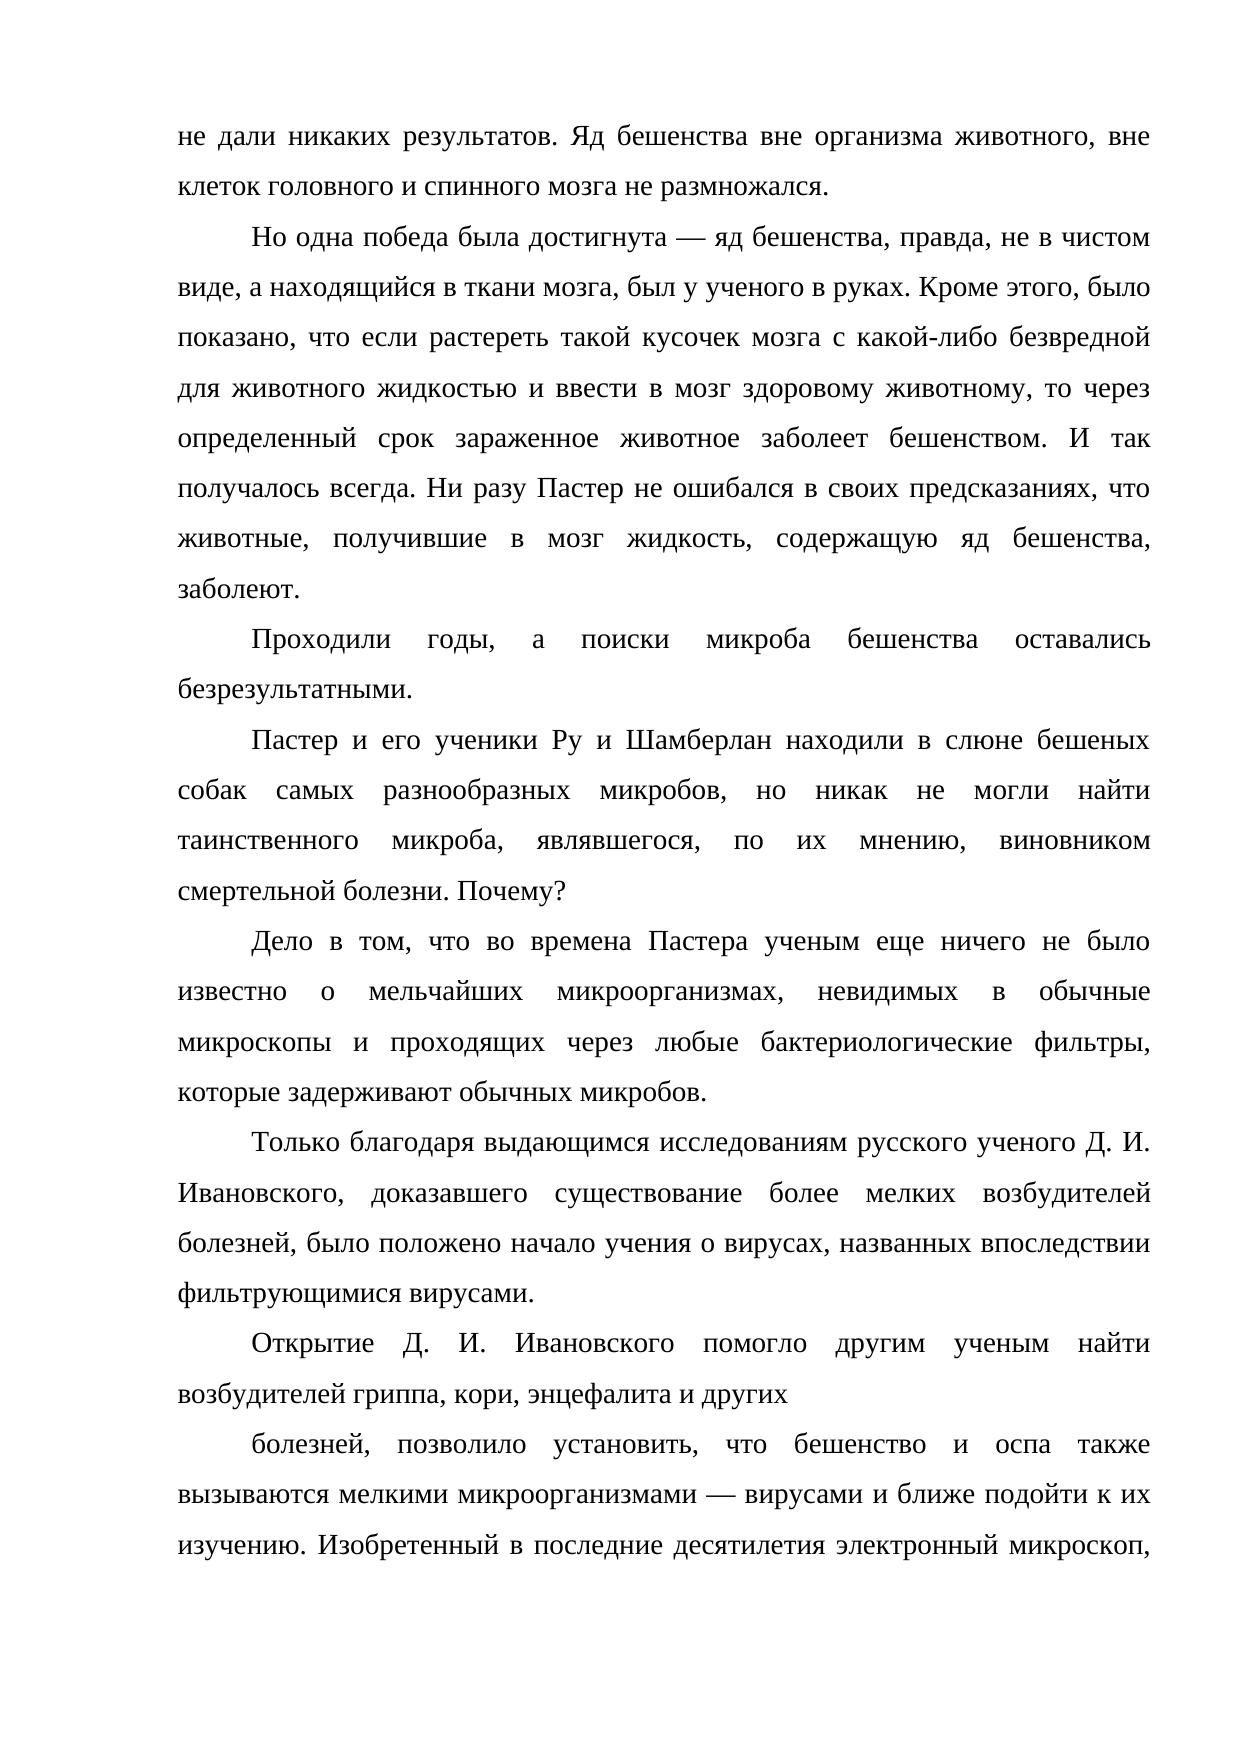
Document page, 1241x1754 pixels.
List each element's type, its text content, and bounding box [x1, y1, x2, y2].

text Дело в том, что во времена Пастера ученым еще ничего не было известно о мельчайших микроорганизмах, невидимых в обычные микроскопы и проходящих через любые бактериологические фильтры, которые задерживают обычных микробов. [177, 923, 1152, 1108]
text Открытие Д. И. Ивановского помогло другим ученым найти возбудителей гриппа, кори, энцефалита и других [177, 1326, 1152, 1409]
text Проходили годы, а поиски микроба бешенства оставались безрезультатными. [177, 621, 1152, 705]
text Только благодаря выдающимся исследованиям русского ученого Д. И. Ивановского, доказавшего существование более мелких возбудителей болезней, было положено начало учения о вирусах, названных впоследствии фильтрующимися вирусами. [177, 1124, 1152, 1309]
text Пастер и его ученики Ру и Шамберлан находили в слюне бешеных собак самых разнообразных микробов, но никак не могли найти таинственного микроба, являвшегося, по их мнению, виновником смертельной болезни. Почему? [177, 722, 1152, 906]
text Но одна победа была достигнута — яд бешенства, правда, не в чистом виде, а находящийся в ткани мозга, был у ученого в руках. Кроме этого, было показано, что если растереть такой кусочек мозга с какой-либо безвредной для животного жидкостью и ввести в мозг здоровому животному, то через определенный срок зараженное животное заболеет бешенством. И так получалось всегда. Ни разу Пастер не ошибался в своих предсказаниях, что животные, получившие в мозг жидкость, содержащую яд бешенства, заболеют. [177, 219, 1152, 604]
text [177, 1426, 1152, 1560]
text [177, 118, 1152, 202]
